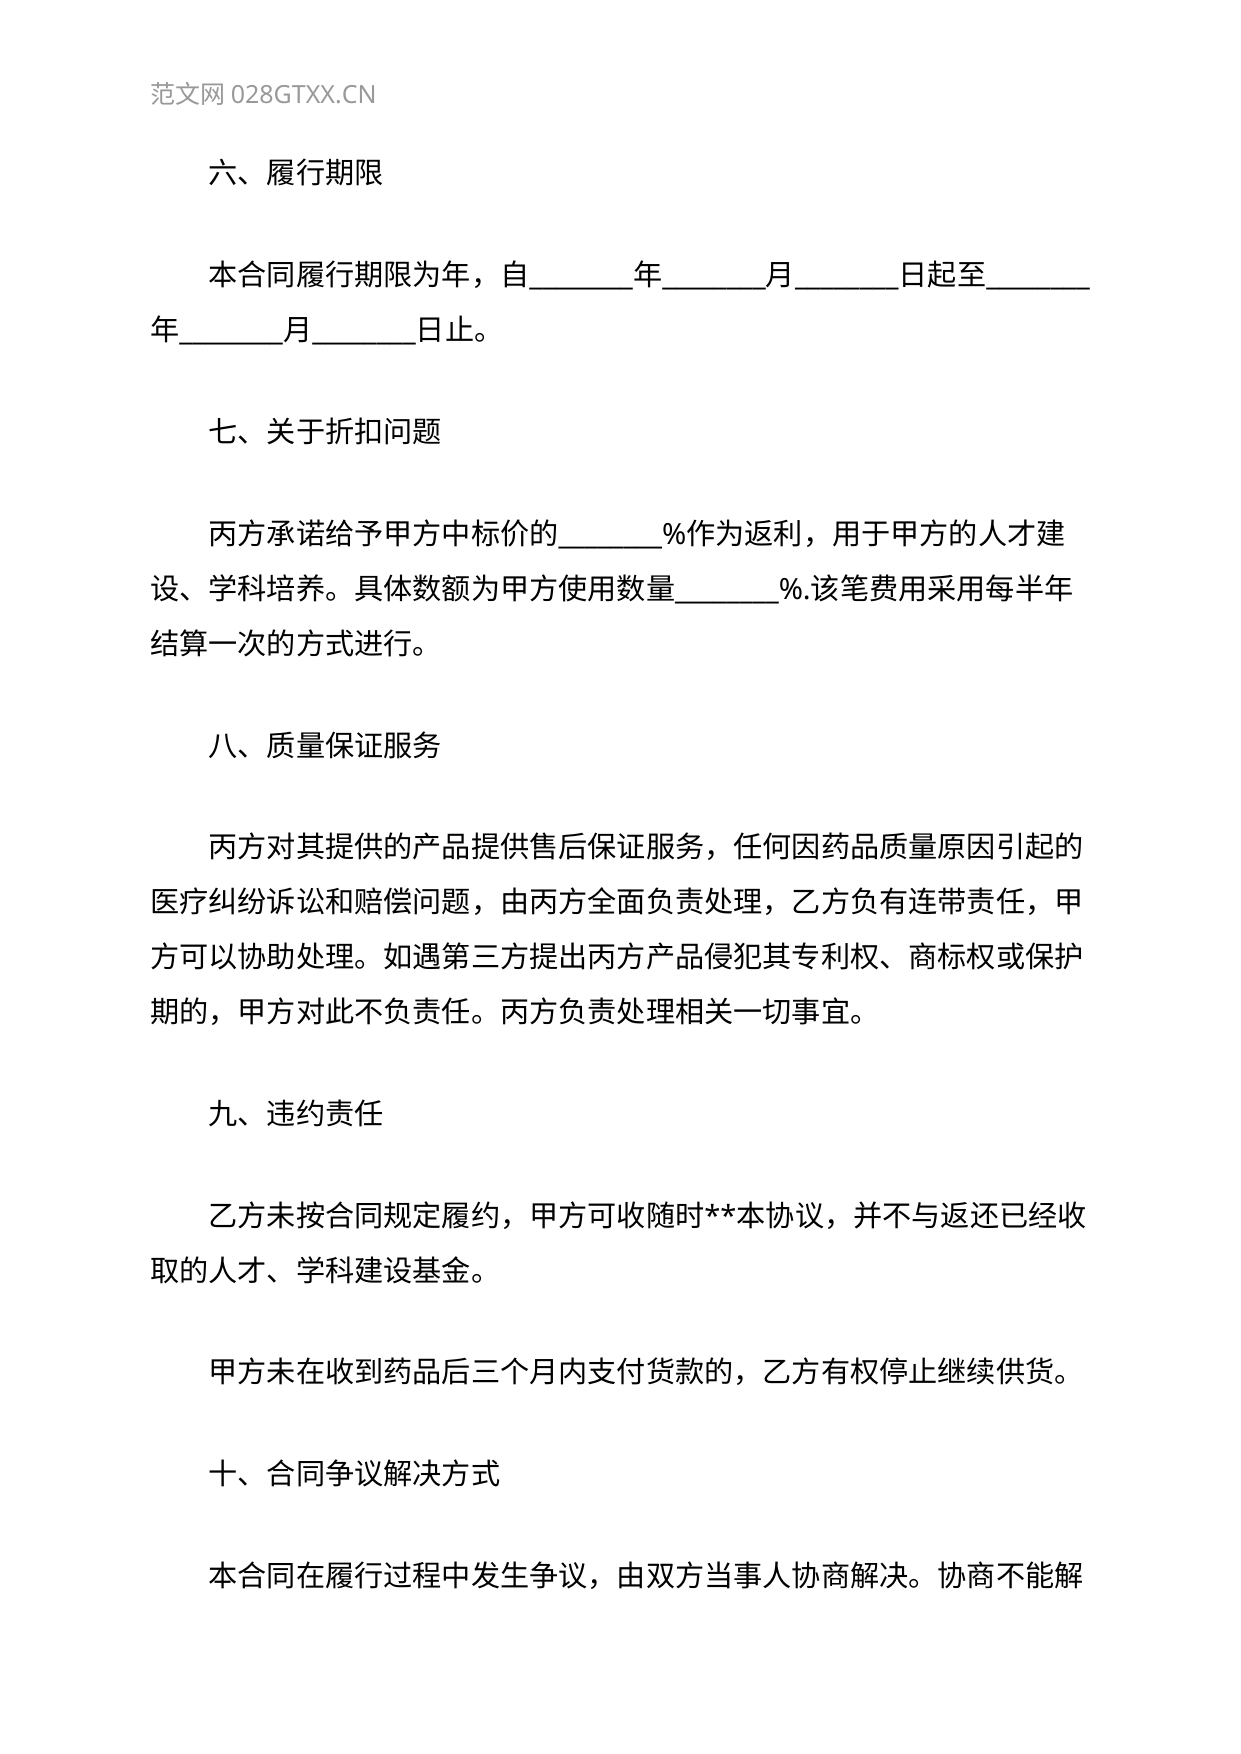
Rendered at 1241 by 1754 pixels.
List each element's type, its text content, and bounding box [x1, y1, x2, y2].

text 七、关于折扣问题 [150, 409, 1090, 451]
text 九、违约责任 [150, 1091, 1090, 1133]
text 甲方未在收到药品后三个月内支付货款的，乙方有权停止继续供货。 [150, 1349, 1090, 1391]
text 十、合同争议解决方式 [150, 1451, 1090, 1493]
text 本合同履行期限为年，自________年________月________日起至________年________月________日止。 [150, 252, 1090, 349]
text 丙方对其提供的产品提供售后保证服务，任何因药品质量原因引起的医疗纠纷诉讼和赔偿问题，由丙方全面负责处理，乙方负有连带责任，甲方可以协助处理。如遇第三方提出丙方产品侵犯其专利权、商标权或保护期的，甲方对此不负责任。丙方负责处理相关一切事宜。 [150, 824, 1090, 1031]
text 八、质量保证服务 [150, 722, 1090, 764]
text 乙方未按合同规定履约，甲方可收随时**本协议，并不与返还已经收取的人才、学科建设基金。 [150, 1192, 1090, 1289]
text 六、履行期限 [150, 150, 1090, 192]
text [150, 1553, 1090, 1595]
text 丙方承诺给予甲方中标价的________%作为返利，用于甲方的人才建设、学科培养。具体数额为甲方使用数量________%.该笔费用采用每半年结算一次的方式进行。 [150, 511, 1090, 663]
